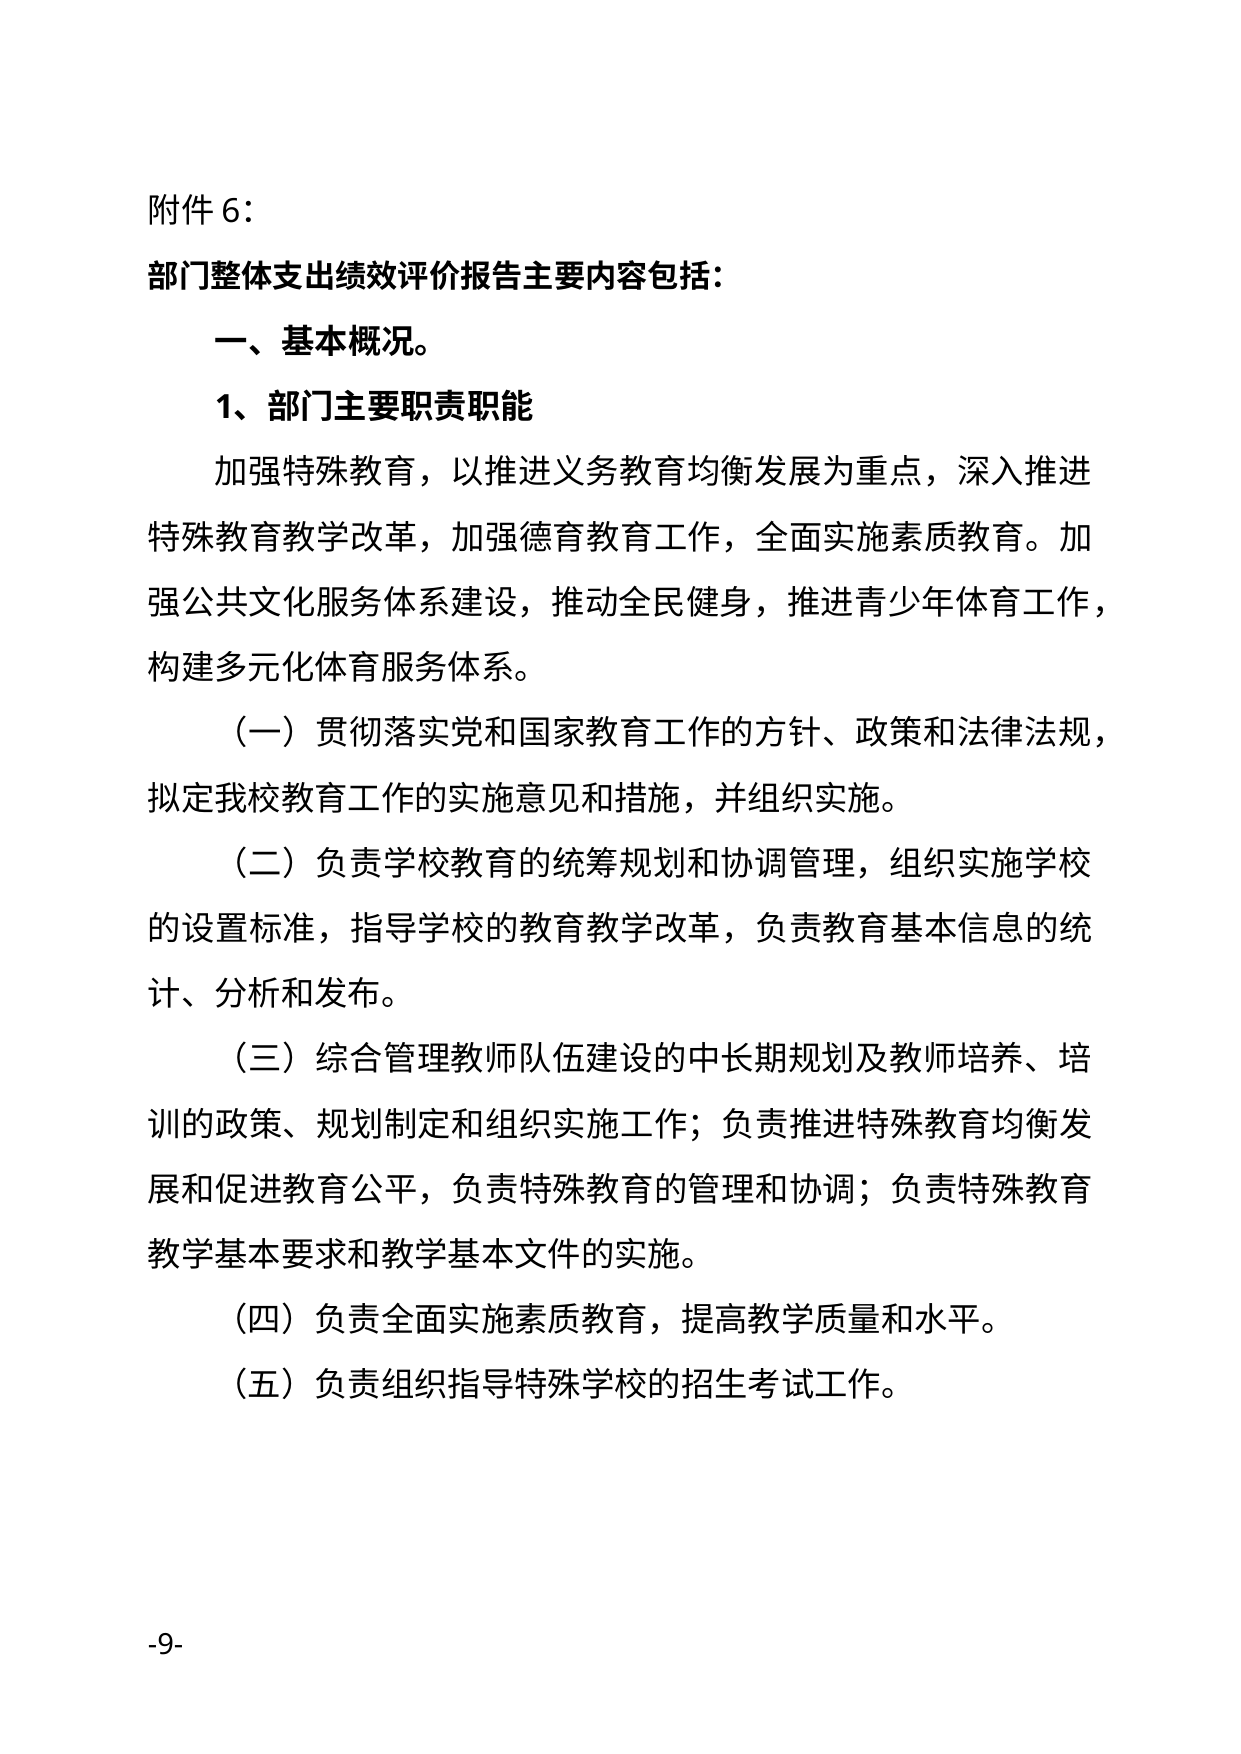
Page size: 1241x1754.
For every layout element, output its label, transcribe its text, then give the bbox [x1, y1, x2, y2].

text 加强特殊教育，以推进义务教育均衡发展为重点，深入推进特殊教育教学改革，加强德育教育工作，全面实施素质教育。加强公共文化服务体系建设，推动全民健身，推进青少年体育工作，构建多元化体育服务体系。 [148, 437, 1092, 698]
text （四）负责全面实施素质教育，提高教学质量和水平。 [148, 1284, 1092, 1350]
text 一、基本概况。 [148, 306, 1092, 372]
text （二）负责学校教育的统筹规划和协调管理，组织实施学校的设置标准，指导学校的教育教学改革，负责教育基本信息的统计、分析和发布。 [148, 828, 1092, 1024]
text 1、部门主要职责职能 [148, 372, 1092, 437]
text 附件6： [148, 176, 1092, 241]
text （五）负责组织指导特殊学校的招生考试工作。 [148, 1350, 1092, 1415]
text （三）综合管理教师队伍建设的中长期规划及教师培养、培训的政策、规划制定和组织实施工作；负责推进特殊教育均衡发展和促进教育公平，负责特殊教育的管理和协调；负责特殊教育教学基本要求和教学基本文件的实施。 [148, 1024, 1092, 1284]
text 部门整体支出绩效评价报告主要内容包括： [148, 241, 1092, 306]
text （一）贯彻落实党和国家教育工作的方针、政策和法律法规，拟定我校教育工作的实施意见和措施，并组织实施。 [148, 698, 1092, 828]
